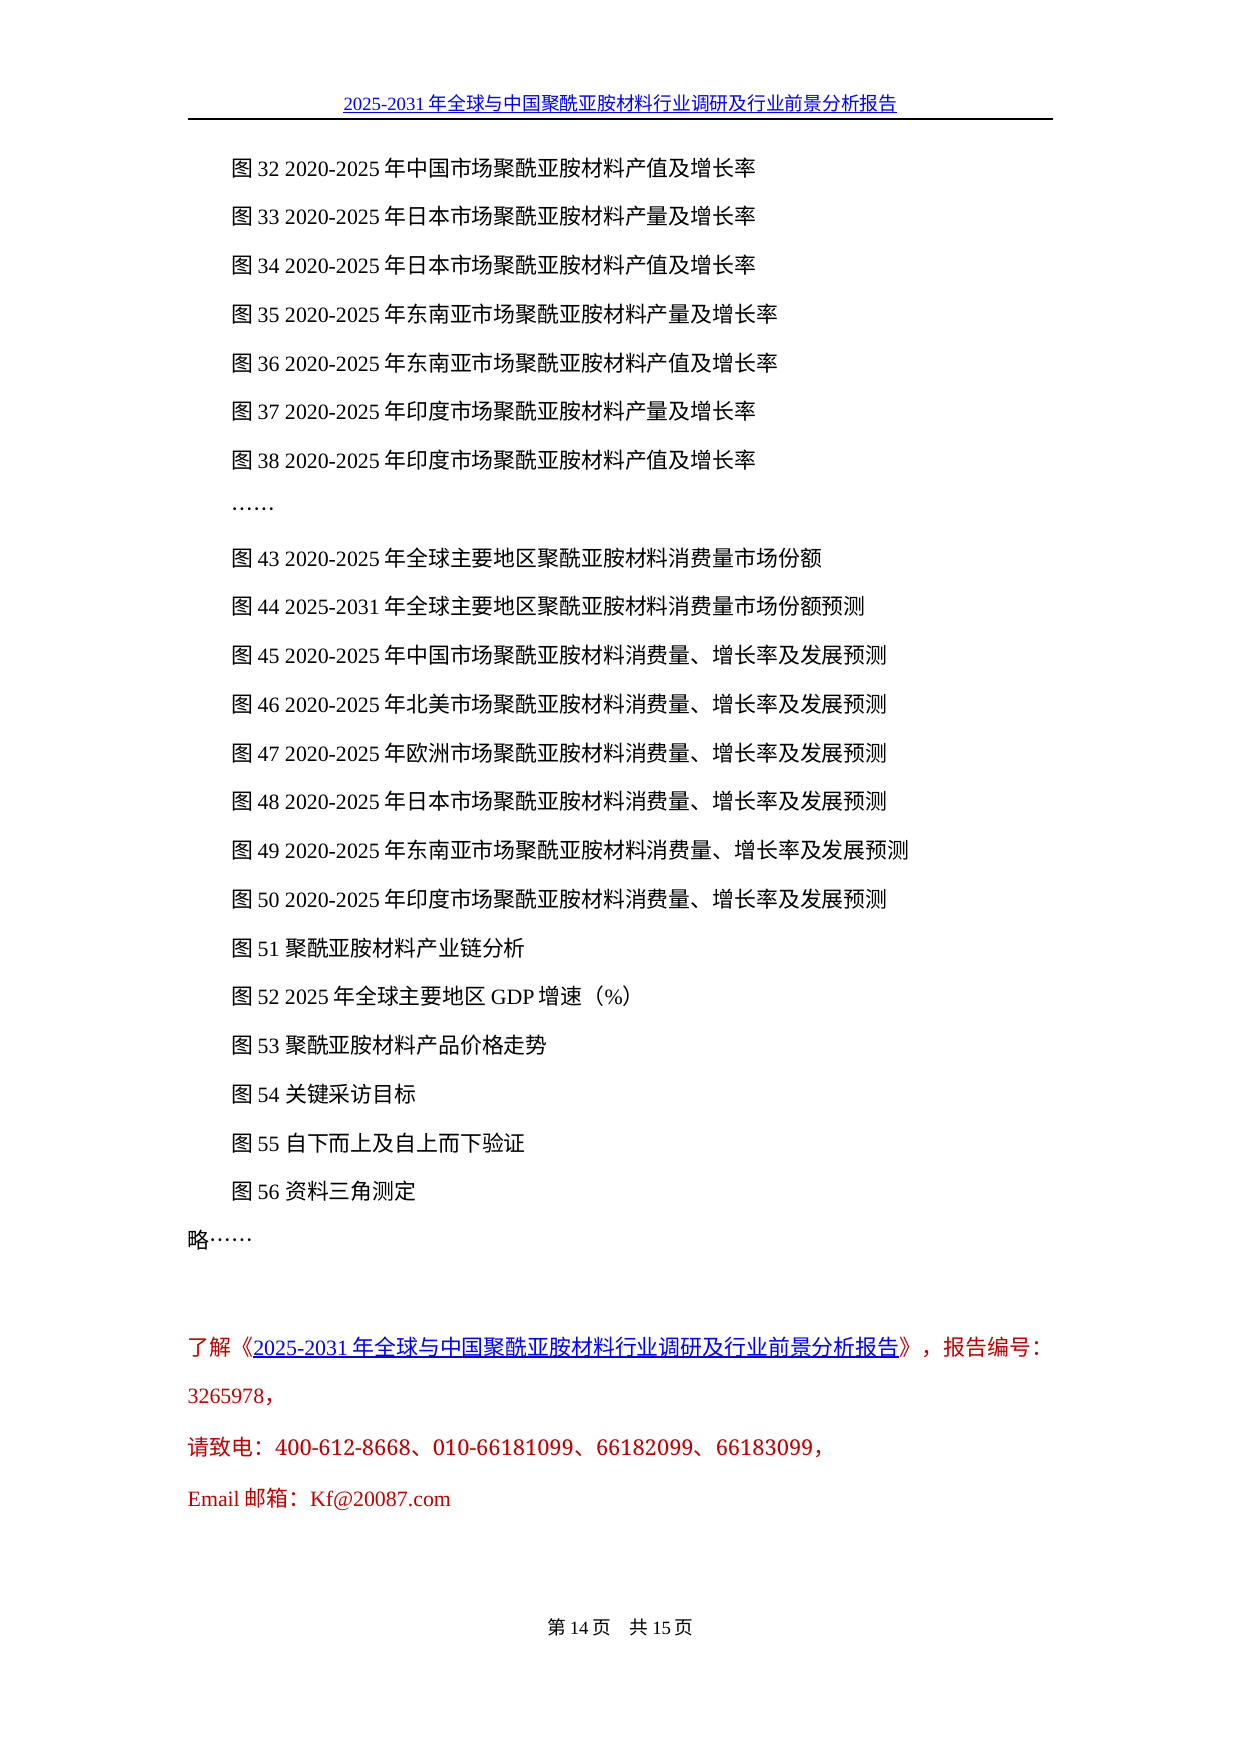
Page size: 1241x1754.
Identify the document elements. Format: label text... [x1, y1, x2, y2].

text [187, 150, 1053, 1255]
text 请致电：400-612-8668、010-66181099、66182099、66183099， [187, 1429, 1053, 1462]
text Email邮箱：Kf@20087.com [187, 1481, 1053, 1513]
text 了解《2025-2031年全球与中国聚酰亚胺材料行业调研及行业前景分析报告》，报告编号：3265978， [187, 1329, 1053, 1410]
